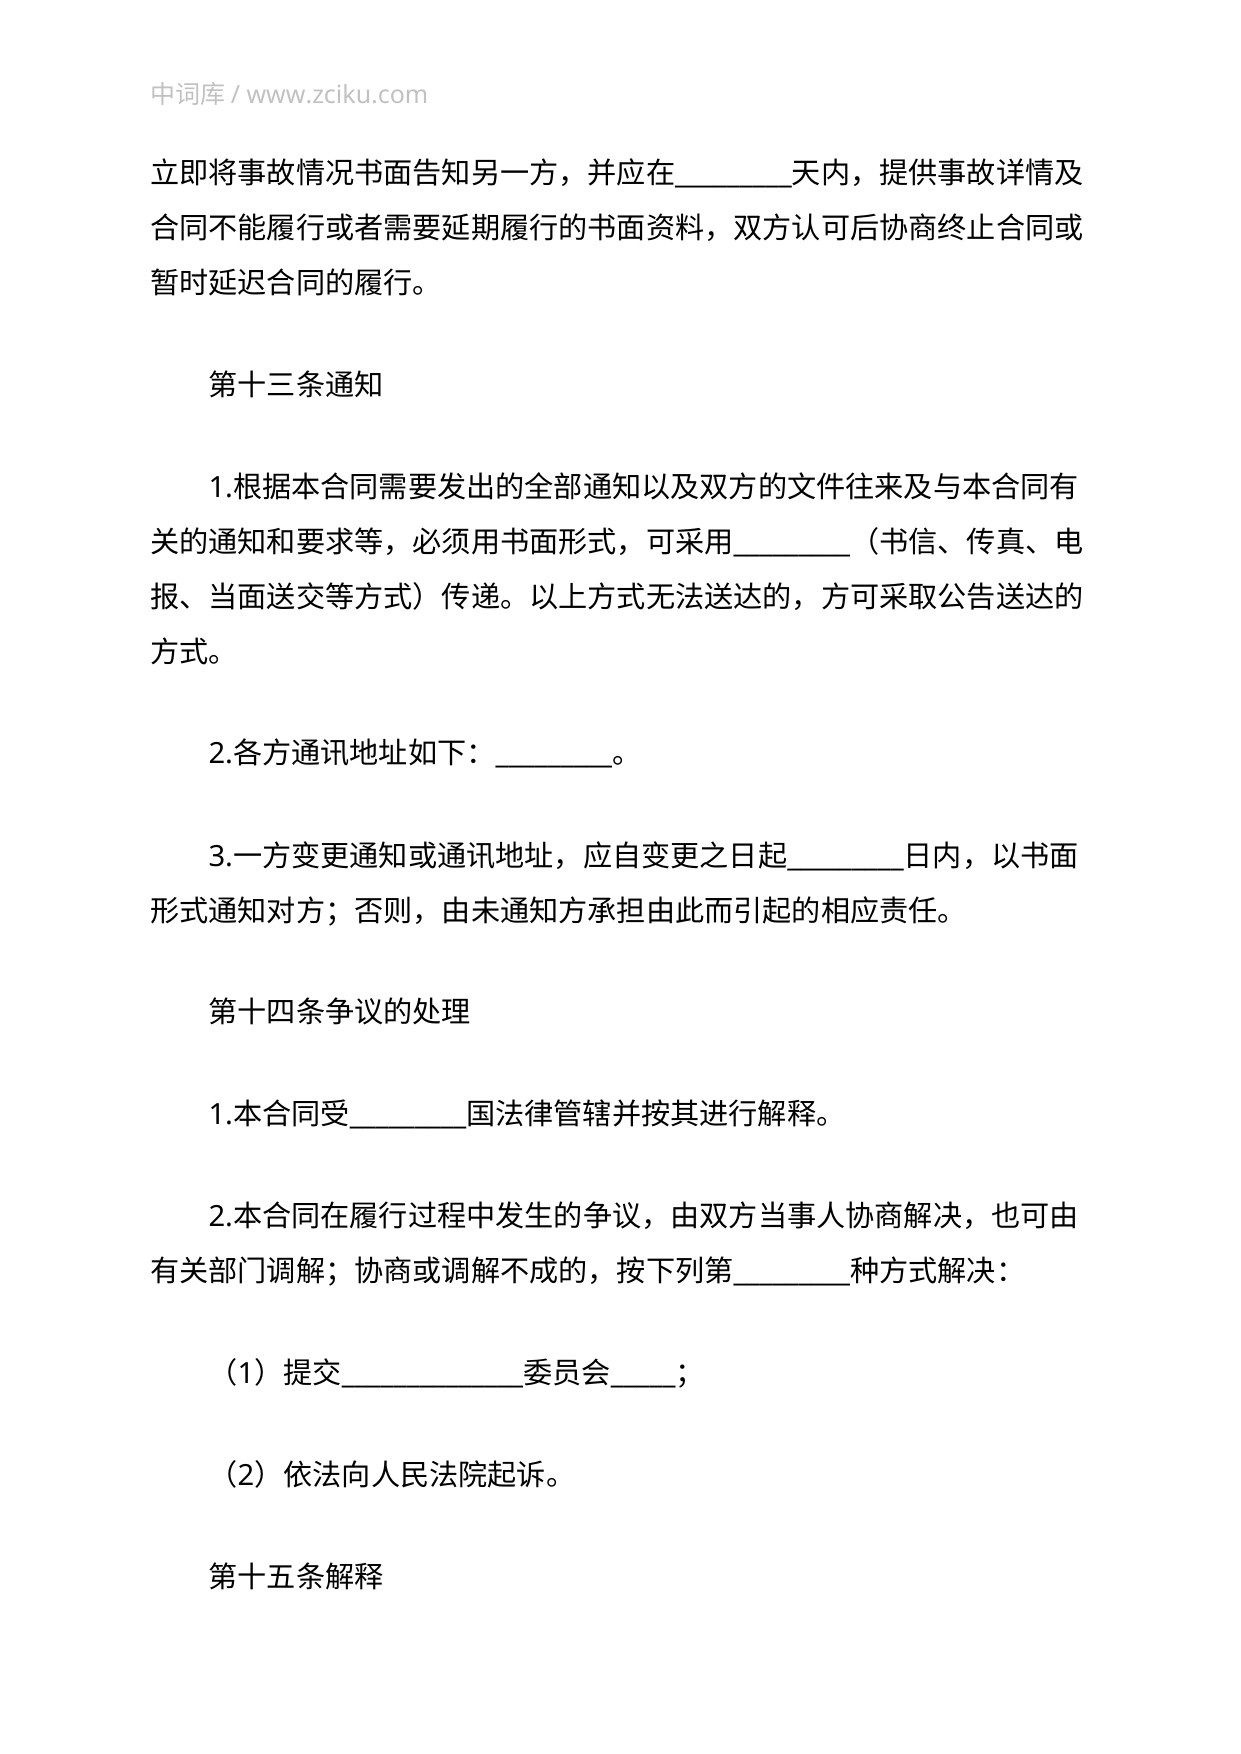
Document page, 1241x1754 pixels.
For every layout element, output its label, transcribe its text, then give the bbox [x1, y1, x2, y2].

text 1.根据本合同需要发出的全部通知以及双方的文件往来及与本合同有关的通知和要求等，必须用书面形式，可采用_________（书信、传真、电报、当面送交等方式）传递。以上方式无法送达的，方可采取公告送达的方式。 [150, 463, 1090, 671]
text （1）提交______________委员会_____； [150, 1349, 1090, 1392]
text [150, 150, 1090, 302]
text 3.一方变更通知或通讯地址，应自变更之日起_________日内，以书面形式通知对方；否则，由未通知方承担由此而引起的相应责任。 [150, 832, 1090, 929]
text 第十三条通知 [150, 362, 1090, 404]
text 1.本合同受_________国法律管辖并按其进行解释。 [150, 1091, 1090, 1133]
text （2）依法向人民法院起诉。 [150, 1452, 1090, 1494]
text 第十五条解释 [150, 1553, 1090, 1596]
text 2.各方通讯地址如下：_________。 [150, 730, 1090, 772]
text 第十四条争议的处理 [150, 989, 1090, 1031]
text 2.本合同在履行过程中发生的争议，由双方当事人协商解决，也可由有关部门调解；协商或调解不成的，按下列第_________种方式解决： [150, 1193, 1090, 1290]
